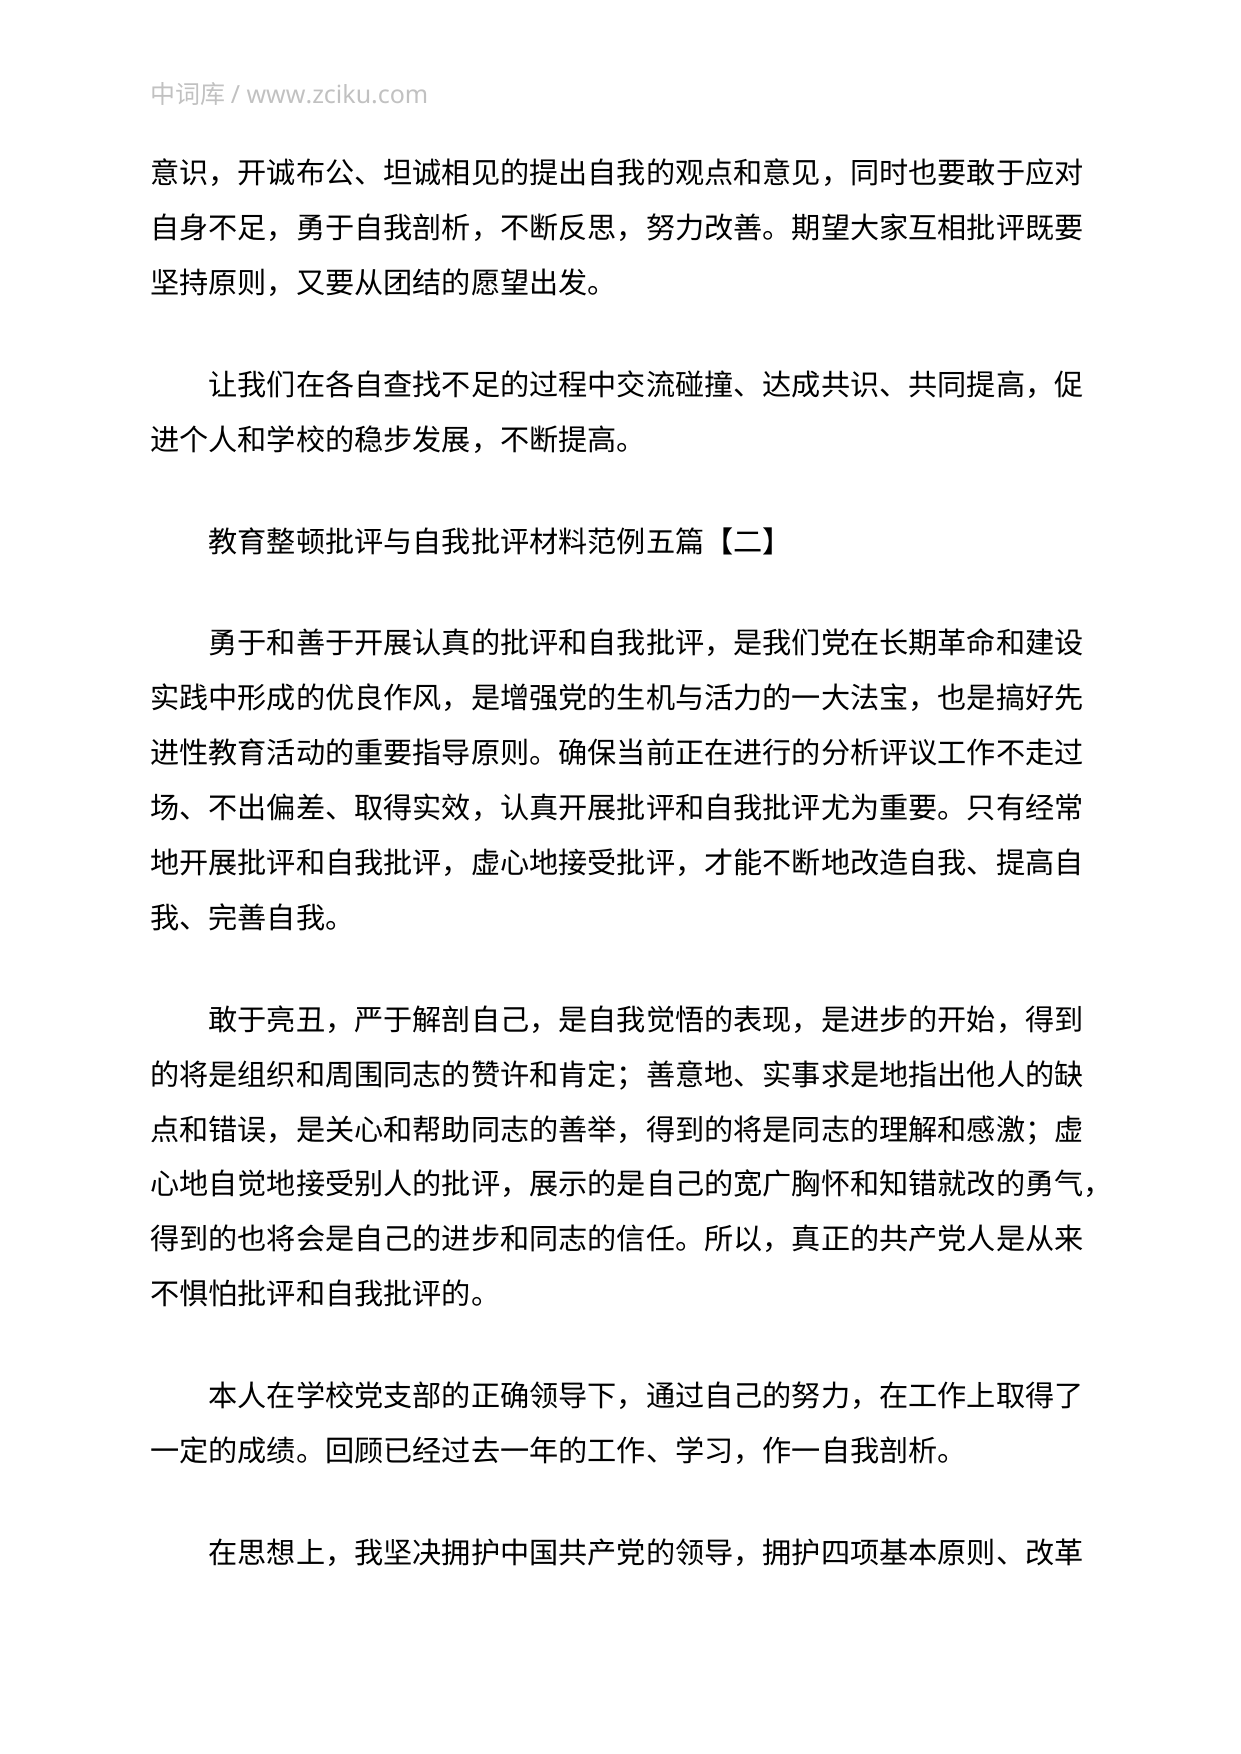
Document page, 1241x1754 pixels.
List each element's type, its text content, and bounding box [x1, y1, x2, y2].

text 教育整顿批评与自我批评材料范例五篇【二】 [150, 518, 1090, 561]
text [150, 1529, 1090, 1571]
text 本人在学校党支部的正确领导下，通过自己的努力，在工作上取得了一定的成绩。回顾已经过去一年的工作、学习，作一自我剖析。 [150, 1372, 1090, 1470]
text 敢于亮丑，严于解剖自己，是自我觉悟的表现，是进步的开始，得到的将是组织和周围同志的赞许和肯定；善意地、实事求是地指出他人的缺点和错误，是关心和帮助同志的善举，得到的将是同志的理解和感激；虚心地自觉地接受别人的批评，展示的是自己的宽广胸怀和知错就改的勇气，得到的也将会是自己的进步和同志的信任。所以，真正的共产党人是从来不惧怕批评和自我批评的。 [150, 996, 1090, 1313]
text 让我们在各自查找不足的过程中交流碰撞、达成共识、共同提高，促进个人和学校的稳步发展，不断提高。 [150, 362, 1090, 459]
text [150, 150, 1090, 302]
text 勇于和善于开展认真的批评和自我批评，是我们党在长期革命和建设实践中形成的优良作风，是增强党的生机与活力的一大法宝，也是搞好先进性教育活动的重要指导原则。确保当前正在进行的分析评议工作不走过场、不出偏差、取得实效，认真开展批评和自我批评尤为重要。只有经常地开展批评和自我批评，虚心地接受批评，才能不断地改造自我、提高自我、完善自我。 [150, 620, 1090, 937]
